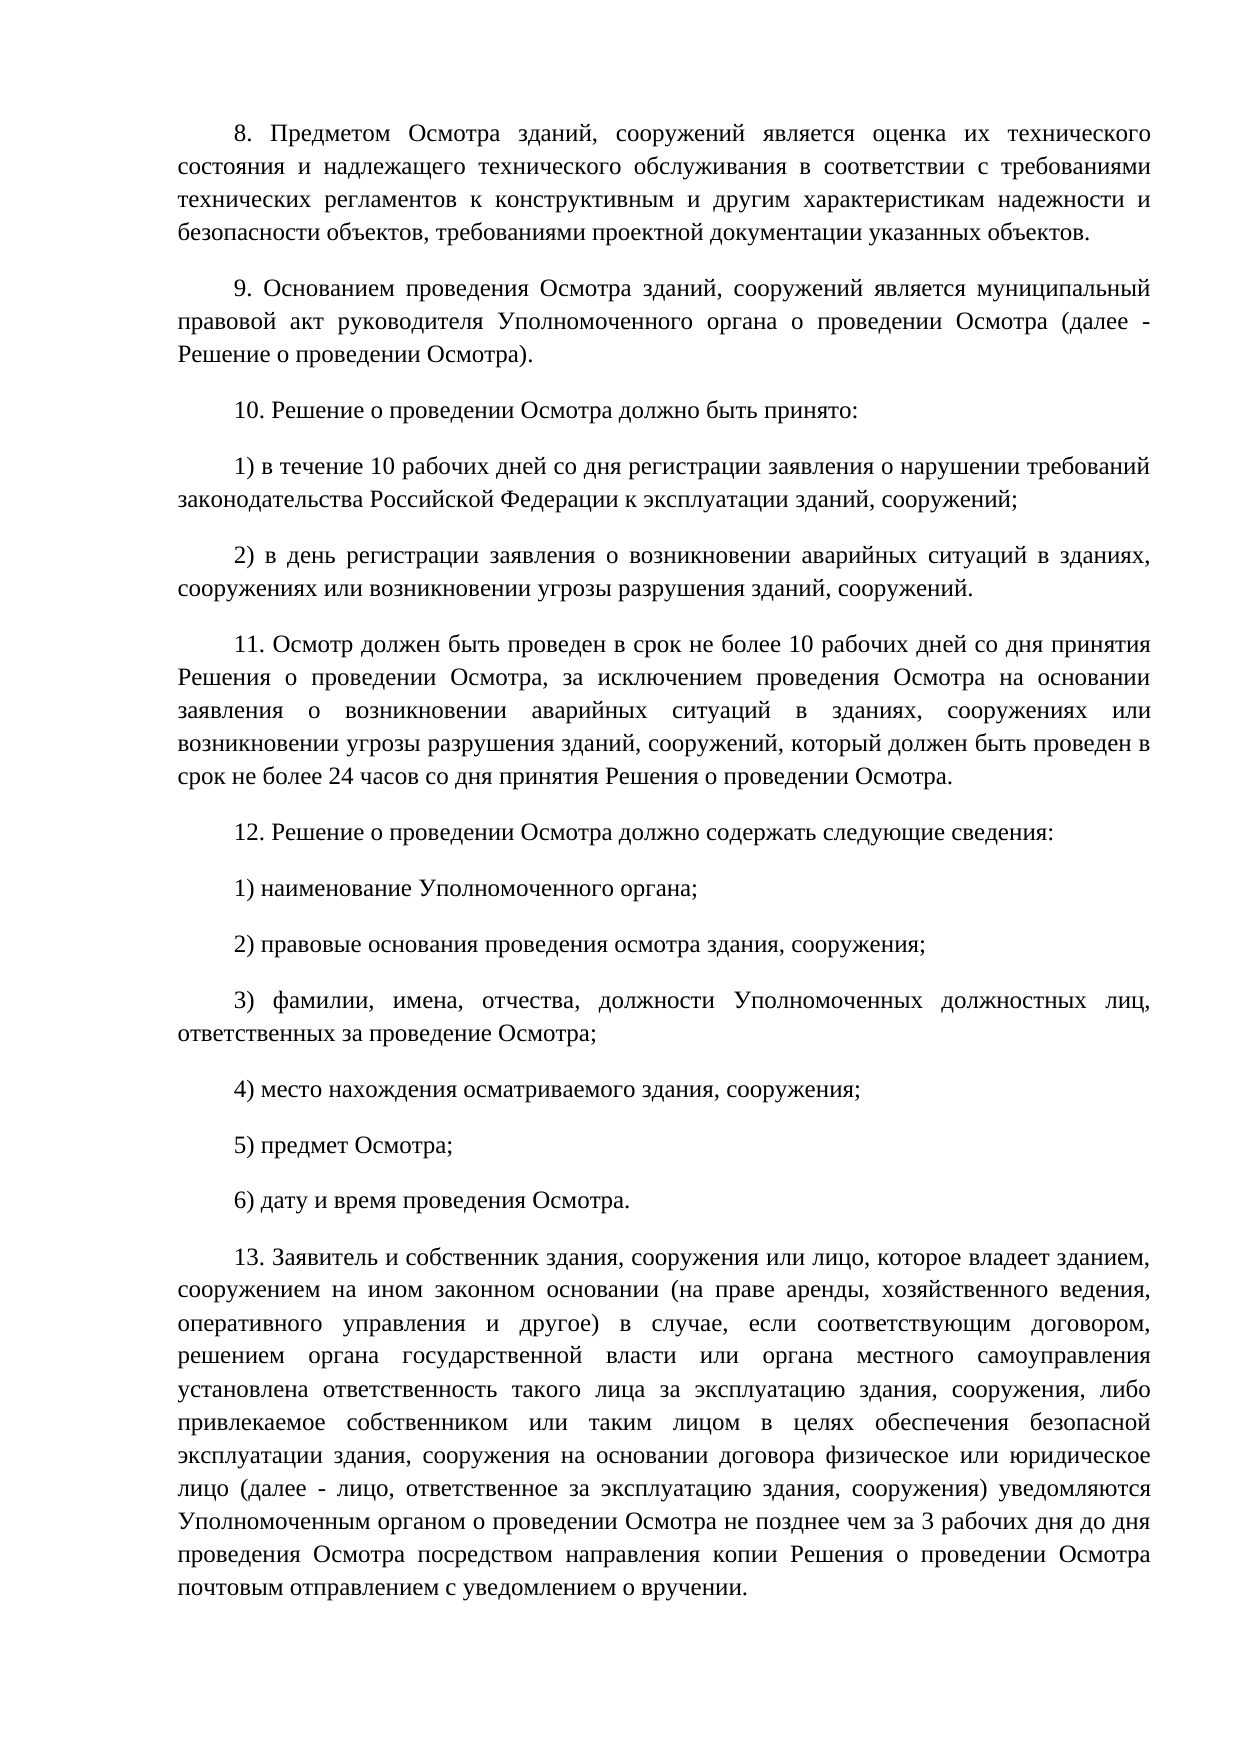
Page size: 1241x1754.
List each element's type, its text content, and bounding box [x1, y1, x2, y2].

text 12. Решение о проведении Осмотра должно содержать следующие сведения: [177, 817, 1152, 846]
text 1) наименование Уполномоченного органа; [177, 873, 1152, 902]
text 2) в день регистрации заявления о возникновении аварийных ситуаций в зданиях, сооружениях или возникновении угрозы разрушения зданий, сооружений. [177, 540, 1152, 602]
text 1) в течение 10 рабочих дней со дня регистрации заявления о нарушении требований законодательства Российской Федерации к эксплуатации зданий, сооружений; [177, 451, 1152, 513]
text 11. Осмотр должен быть проведен в срок не более 10 рабочих дней со дня принятия Решения о проведении Осмотра, за исключением проведения Осмотра на основании заявления о возникновении аварийных ситуаций в зданиях, сооружениях или возникновении угрозы разрушения зданий, сооружений, который должен быть проведен в срок не более 24 часов со дня принятия Решения о проведении Осмотра. [177, 629, 1152, 790]
text 9. Основанием проведения Осмотра зданий, сооружений является муниципальный правовой акт руководителя Уполномоченного органа о проведении Осмотра (далее - Решение о проведении Осмотра). [177, 273, 1152, 368]
text 13. Заявитель и собственник здания, сооружения или лицо, которое владеет зданием, сооружением на ином законном основании (на праве аренды, хозяйственного ведения, оперативного управления и другое) в случае, если соответствующим договором, решением органа государственной власти или органа местного самоуправления установлена ответственность такого лица за эксплуатацию здания, сооружения, либо привлекаемое собственником или таким лицом в целях обеспечения безопасной эксплуатации здания, сооружения на основании договора физическое или юридическое лицо (далее - лицо, ответственное за эксплуатацию здания, сооружения) уведомляются Уполномоченным органом о проведении Осмотра не позднее чем за 3 рабочих дня до дня проведения Осмотра посредством направления копии Решения о проведении Осмотра почтовым отправлением с уведомлением о вручении. [177, 1242, 1152, 1601]
text 4) место нахождения осматриваемого здания, сооружения; [177, 1074, 1152, 1102]
text 5) предмет Осмотра; [177, 1130, 1152, 1158]
text 6) дату и время проведения Осмотра. [177, 1186, 1152, 1214]
text 10. Решение о проведении Осмотра должно быть принято: [177, 395, 1152, 424]
text 3) фамилии, имена, отчества, должности Уполномоченных должностных лиц, ответственных за проведение Осмотра; [177, 985, 1152, 1047]
text 2) правовые основания проведения осмотра здания, сооружения; [177, 929, 1152, 958]
text 8. Предметом Осмотра зданий, сооружений является оценка их технического состояния и надлежащего технического обслуживания в соответствии с требованиями технических регламентов к конструктивным и другим характеристикам надежности и безопасности объектов, требованиями проектной документации указанных объектов. [177, 118, 1152, 246]
